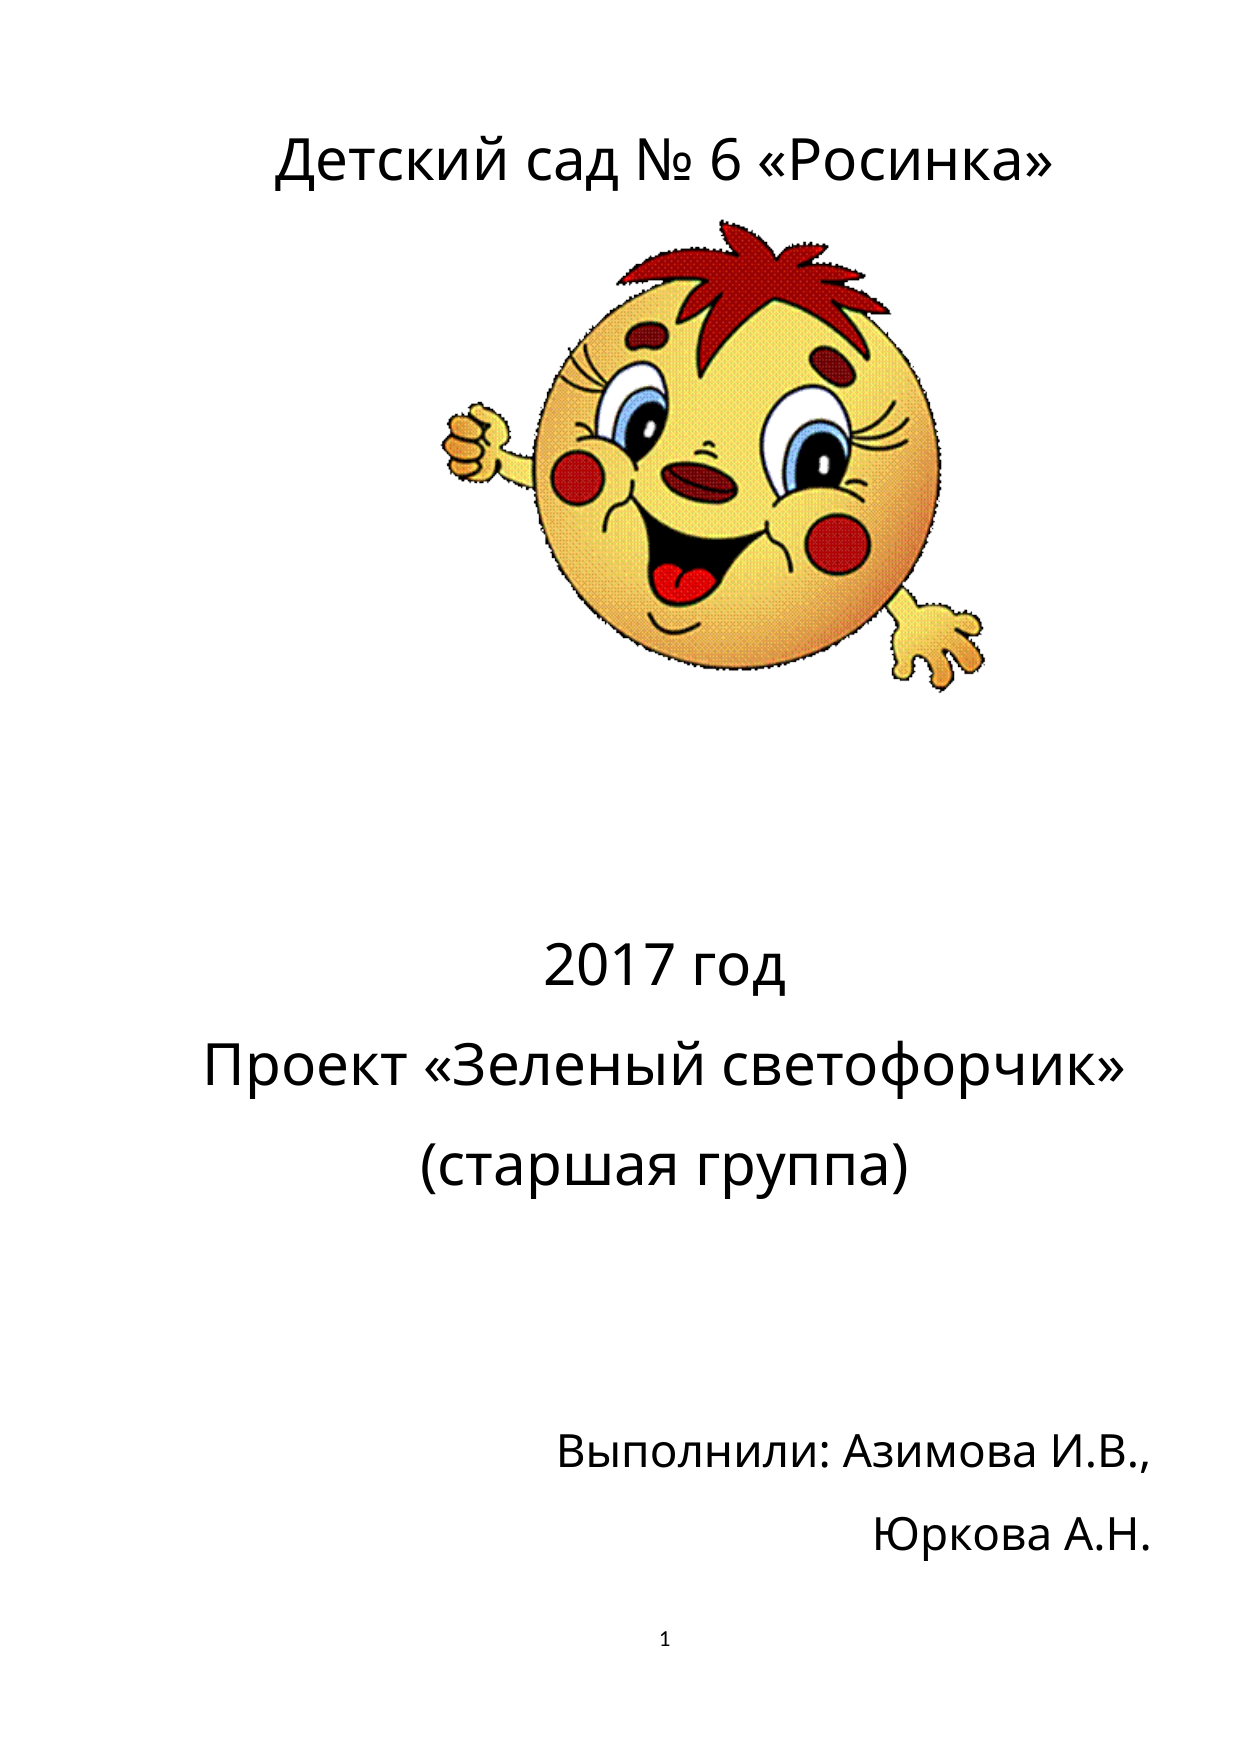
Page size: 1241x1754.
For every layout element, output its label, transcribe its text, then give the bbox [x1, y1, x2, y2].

text Проект «Зеленый светофорчик» [177, 1023, 1152, 1102]
text Детский сад № 6 «Росинка» [177, 118, 1152, 198]
picture [439, 218, 987, 695]
text Юркова А.Н. [177, 1502, 1152, 1564]
text (старшая группа) [177, 1123, 1152, 1203]
text Выполнили: Азимова И.В., [177, 1418, 1152, 1481]
text 2017 год [177, 923, 1152, 1002]
